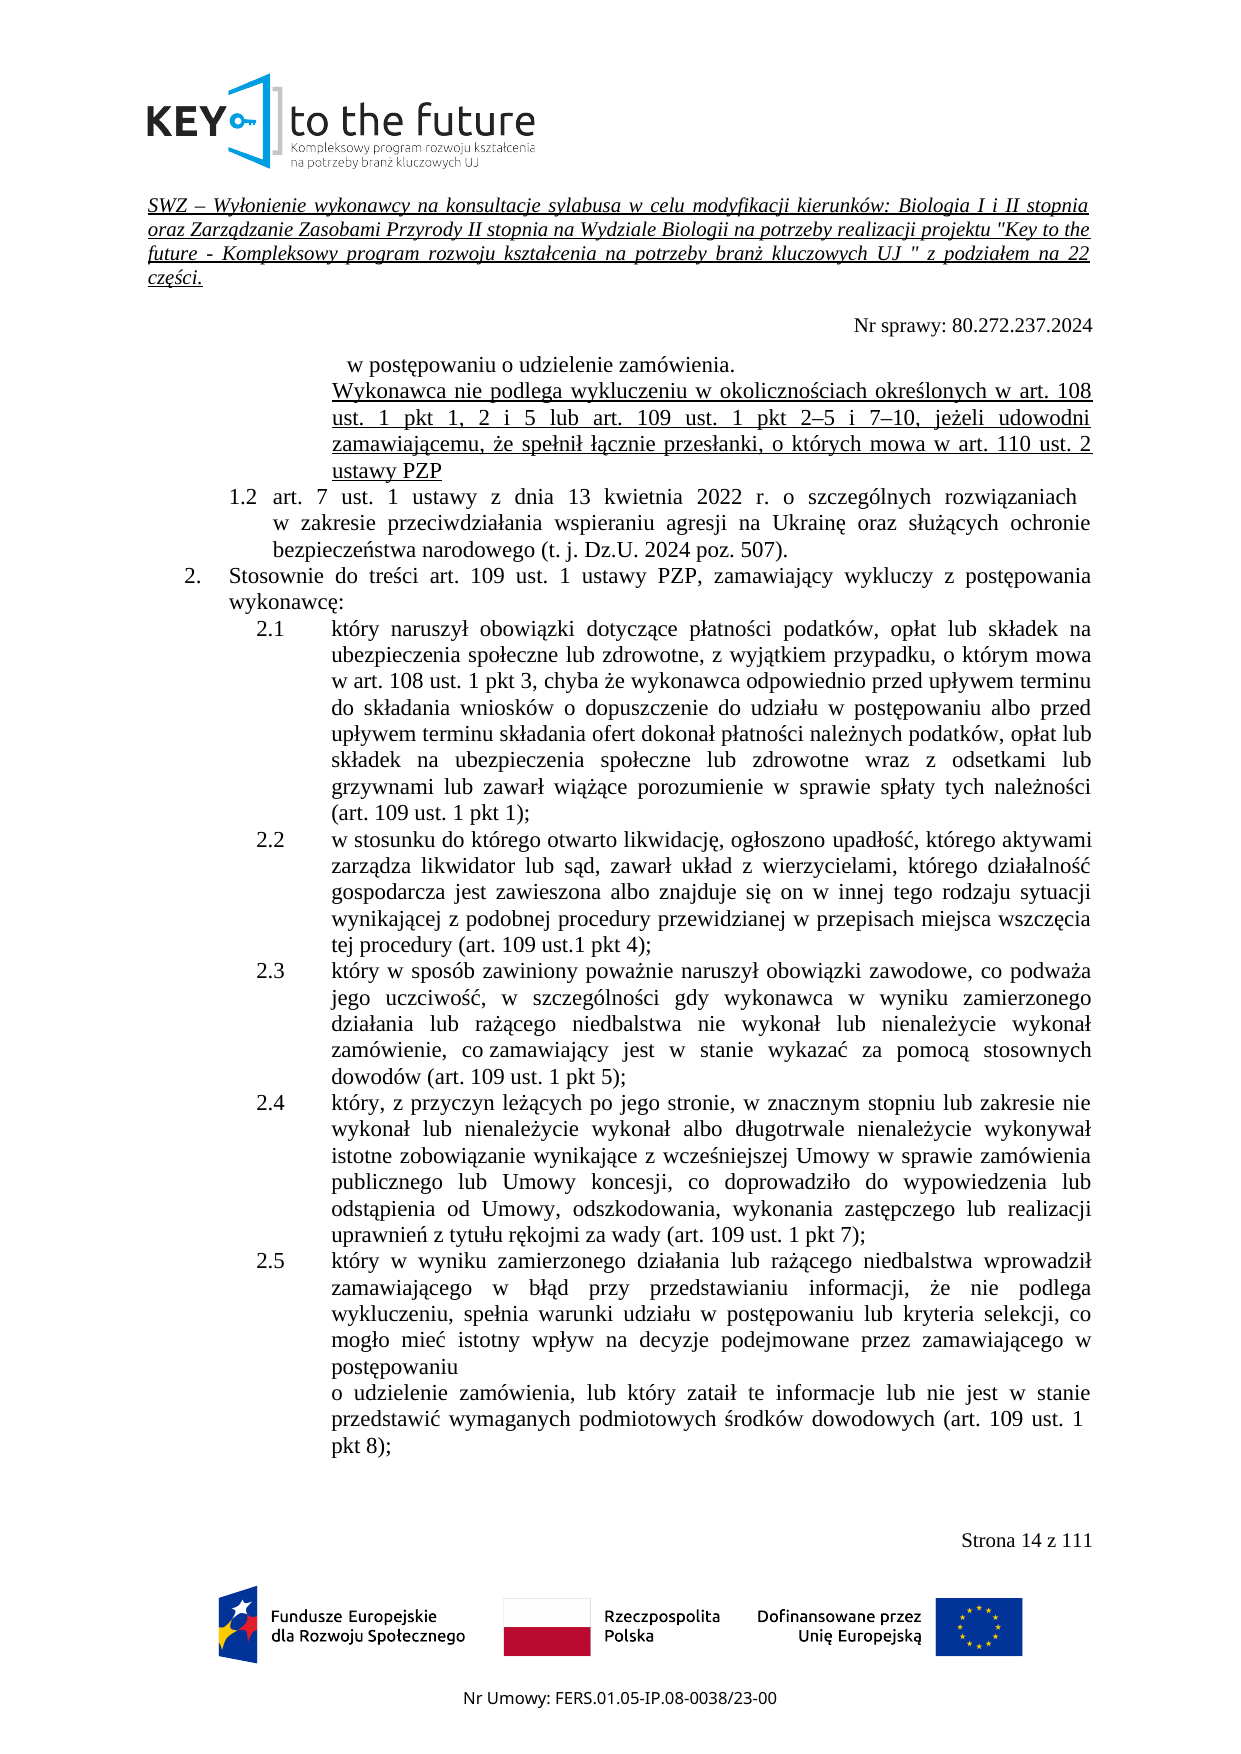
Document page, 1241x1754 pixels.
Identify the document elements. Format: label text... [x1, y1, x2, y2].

list Wykonawca nie podlega wykluczeniu w okolicznościach określonych w art. 108 ust. 1 pkt 1, 2 i 5 lub art. 109 ust. 1 pkt 2‒5 i 7‒10, jeżeli udowodni zamawiającemu, że spełnił łącznie przesłanki, o których mowa w art. 110 ust. 2 ustawy PZP [332, 378, 1092, 400]
picture [147, 73, 267, 169]
list który naruszył obowiązki dotyczące płatności podatków, opłat lub składek na ubezpieczenia społeczne lub zdrowotne, z wyjątkiem przypadku, o którym mowa w art. 108 ust. 1 pkt 3, chyba że wykonawca odpowiednio przed upływem terminu do składania wniosków o dopuszczenie do udziału w postępowaniu albo przed upływem terminu składania ofert dokonał płatności należnych podatków, opłat lub składek na ubezpieczenia społeczne lub zdrowotne wraz z odsetkami lub grzywnami lub zawarł wiążące porozumienie w sprawie spłaty tych należności (art. 109 ust. 1 pkt 1); [256, 615, 1092, 826]
list Wykonawca nie podlega wykluczeniu w okolicznościach określonych w art. 108 ust. 1 pkt 1, 2 i 5 lub art. 109 ust. 1 pkt 2‒5 i 7‒10, jeżeli udowodni zamawiającemu, że spełnił łącznie przesłanki, o których mowa w art. 110 ust. 2 ustawy PZP [332, 454, 1092, 483]
picture [271, 73, 535, 169]
list Stosownie do treści art. 109 ust. 1 ustawy PZP, zamawiający wykluczy z postępowania wykonawcę: [184, 562, 1092, 615]
list który w sposób zawiniony poważnie naruszył obowiązki zawodowe, co podważa jego uczciwość, w szczególności gdy wykonawca w wyniku zamierzonego działania lub rażącego niedbalstwa nie wykonał lub nienależycie wykonał zamówienie, co zamawiający jest w stanie wykazać za pomocą stosownych dowodów (art. 109 ust. 1 pkt 5); [256, 957, 1092, 1089]
list który w wyniku zamierzonego działania lub rażącego niedbalstwa wprowadził zamawiającego w błąd przy przedstawianiu informacji, że nie podlega wykluczeniu, spełnia warunki udziału w postępowaniu lub kryteria selekcji, co mogło mieć istotny wpływ na decyzje podejmowane przez zamawiającego w postępowaniu o udzielenie zamówienia, lub który zataił te informacje lub nie jest w stanie przedstawić wymaganych podmiotowych środków dowodowych (art. 109 ust. 1 pkt 8); [256, 1247, 1092, 1458]
list który, z przyczyn leżących po jego stronie, w znacznym stopniu lub zakresie nie wykonał lub nienależycie wykonał albo długotrwale nienależycie wykonywał istotne zobowiązanie wynikające z wcześniejszej Umowy w sprawie zamówienia publicznego lub Umowy koncesji, co doprowadziło do wypowiedzenia lub odstąpienia od Umowy, odszkodowania, wykonania zastępczego lub realizacji uprawnień z tytułu rękojmi za wady (art. 109 ust. 1 pkt 7); [256, 1089, 1092, 1247]
list Wykonawca nie podlega wykluczeniu w okolicznościach określonych w art. 108 ust. 1 pkt 1, 2 i 5 lub art. 109 ust. 1 pkt 2‒5 i 7‒10, jeżeli udowodni zamawiającemu, że spełnił łącznie przesłanki, o których mowa w art. 110 ust. 2 ustawy PZP [332, 402, 1092, 453]
list w stosunku do którego otwarto likwidację, ogłoszono upadłość, którego aktywami zarządza likwidator lub sąd, zawarł układ z wierzycielami, którego działalność gospodarcza jest zawieszona albo znajduje się on w innej tego rodzaju sytuacji wynikającej z podobnej procedury przewidzianej w przepisach miejsca wszczęcia tej procedury (art. 109 ust.1 pkt 4); [256, 826, 1092, 957]
picture [199, 1566, 1042, 1673]
list 1.2 art. 7 ust. 1 ustawy z dnia 13 kwietnia 2022 r. o szczególnych rozwiązaniach w zakresie przeciwdziałania wspieraniu agresji na Ukrainę oraz służących ochronie bezpieczeństwa narodowego (t. j. Dz.U. 2024 poz. 507). [228, 483, 1092, 562]
